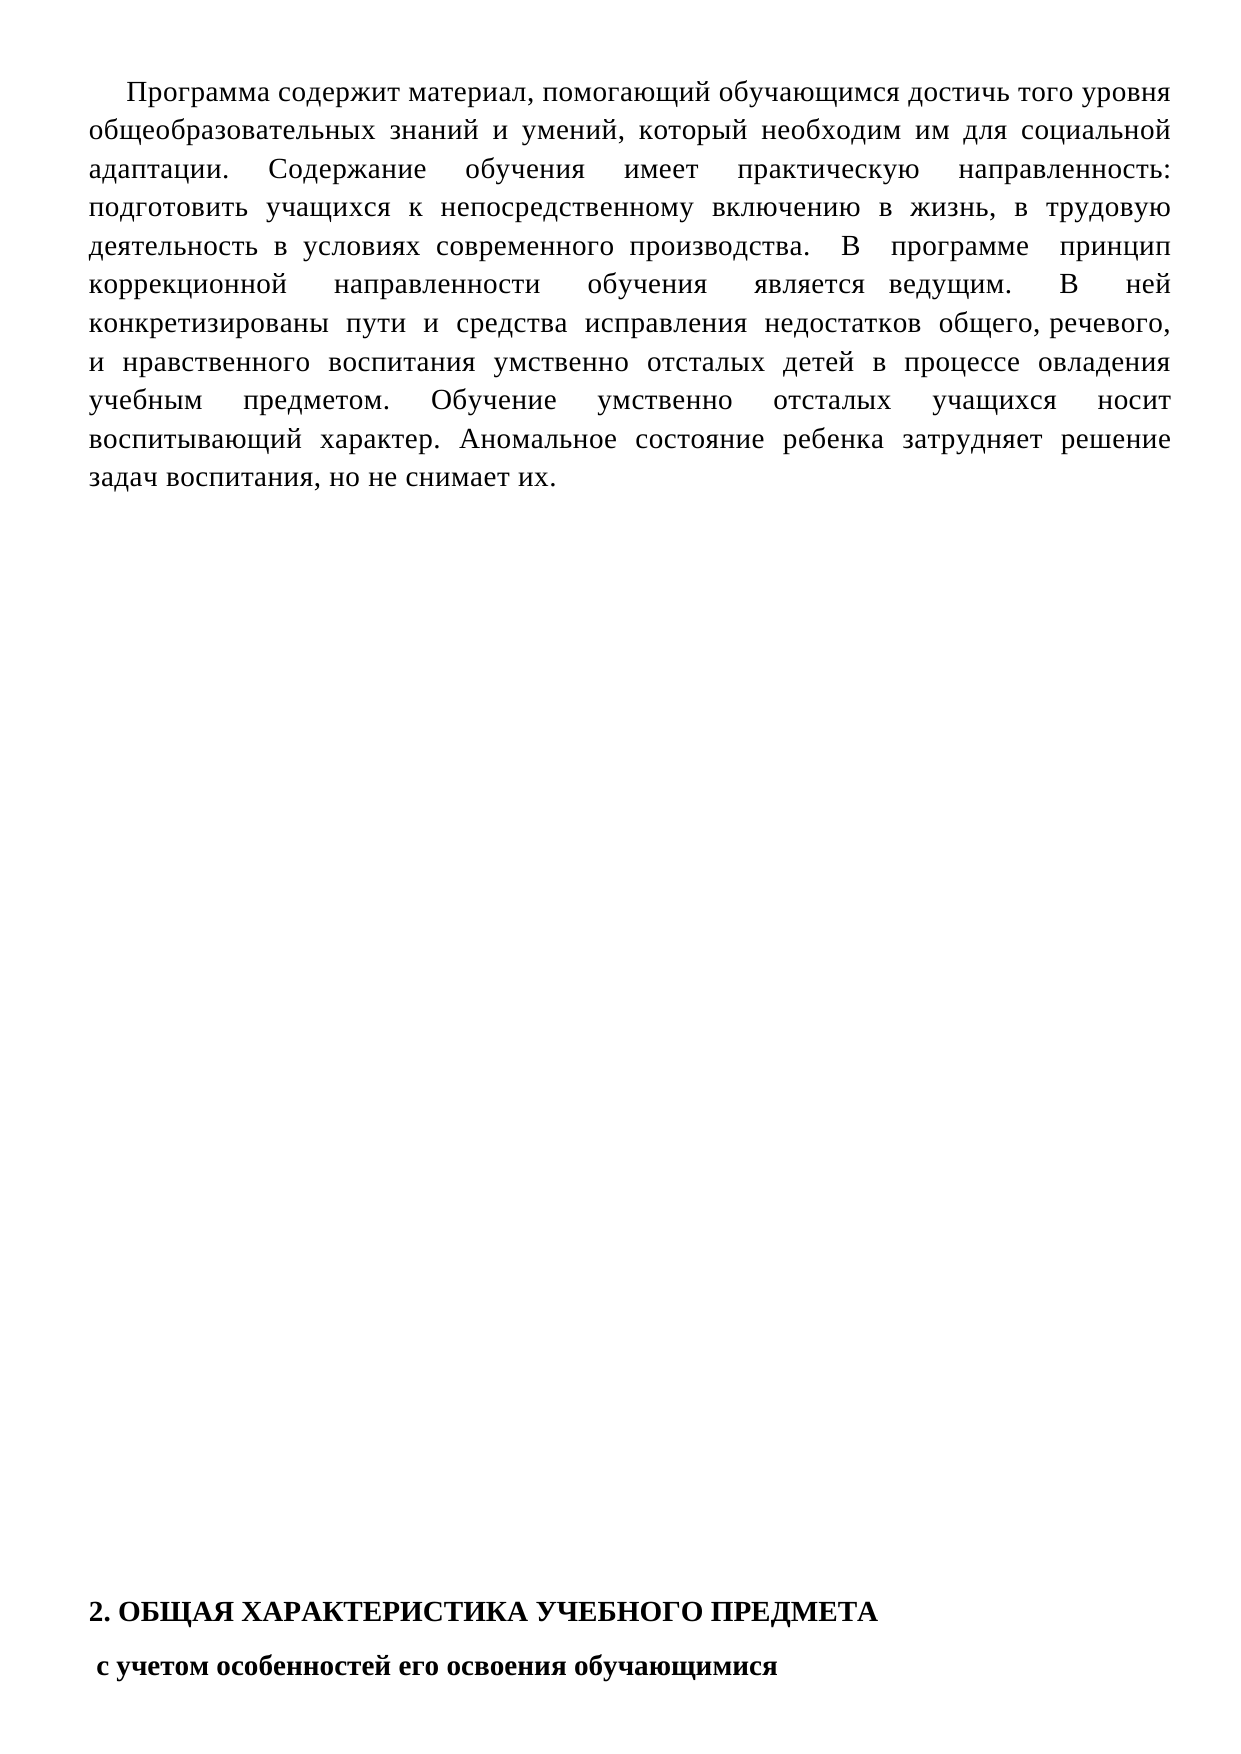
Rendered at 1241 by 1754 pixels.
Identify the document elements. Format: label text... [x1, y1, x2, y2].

text 2. ОБЩАЯ ХАРАКТЕРИСТИКА УЧЕБНОГО ПРЕДМЕТА [89, 1594, 1167, 1628]
text Программа содержит материал, помогающий обучающимся достичь того уровня общеобразовательных знаний и умений, который необходим им для социальной адаптации. Содержание обучения имеет практическую направленность: подготовить учащихся к непосредственному включению в жизнь, в трудовую деятельность в условиях современного производства. В программе принцип коррекционной направленности обучения является ведущим. В ней конкретизированы пути и средства исправления недостатков общего, речевого, и нравственного воспитания умственно отсталых детей в процессе овладения учебным предметом. Обучение умственно отсталых учащихся носит воспитывающий характер. Аномальное состояние ребенка затрудняет решение задач воспитания, но не снимает их. [89, 74, 1173, 493]
text с учетом особенностей его освоения обучающимися [89, 1648, 1167, 1682]
